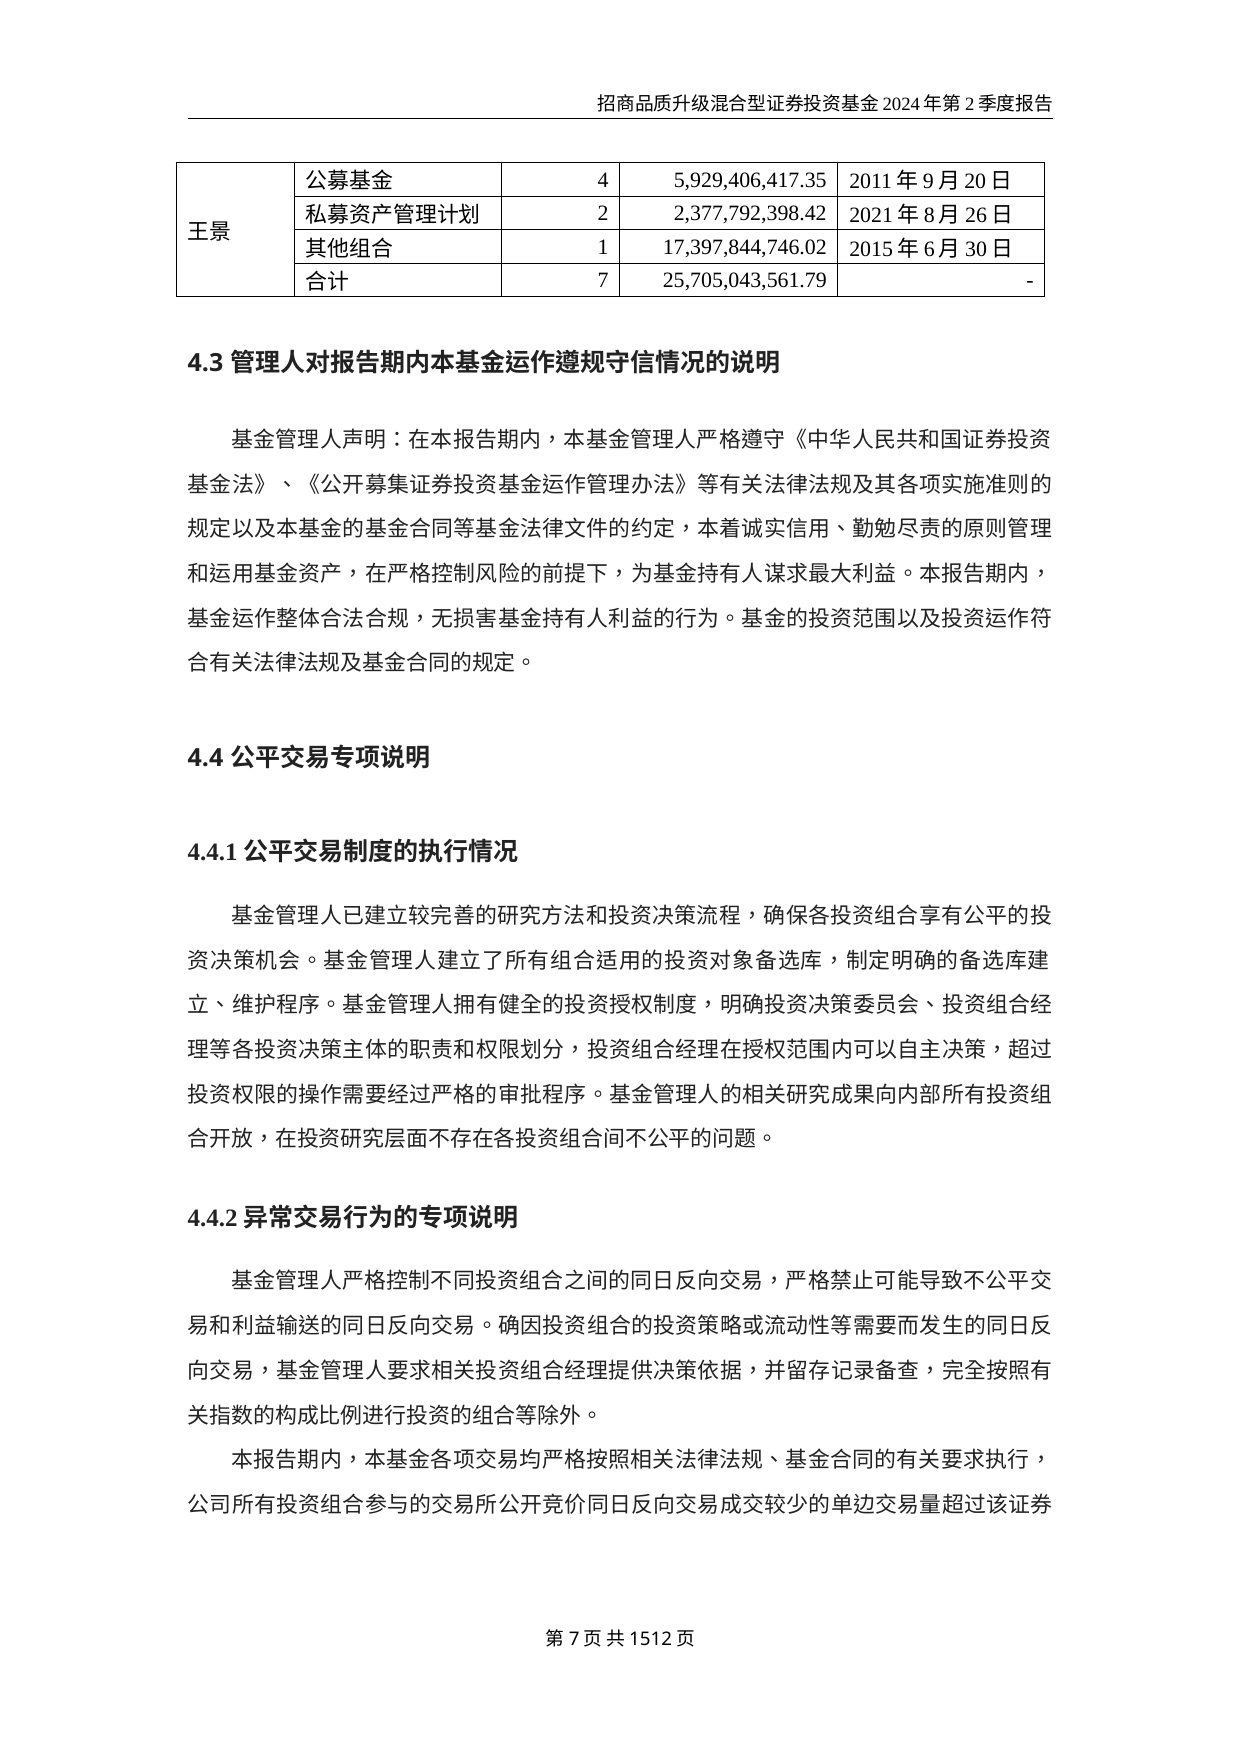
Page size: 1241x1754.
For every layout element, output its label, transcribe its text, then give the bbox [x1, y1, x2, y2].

text 管理人对报告期内本基金运作遵规守信情况的说明 [187, 330, 1053, 395]
text 基金管理人严格控制不同投资组合之间的同日反向交易，严格禁止可能导致不公平交易和利益输送的同日反向交易。确因投资组合的投资策略或流动性等需要而发生的同日反向交易，基金管理人要求相关投资组合经理提供决策依据，并留存记录备查，完全按照有关指数的构成比例进行投资的组合等除外。 [187, 1266, 1053, 1429]
table_cell 2015年6月30日 [838, 230, 1044, 263]
table_cell 4 [502, 163, 619, 196]
table_cell 王景 [177, 163, 294, 296]
table_cell 7 [502, 264, 619, 296]
table_cell 合计 [295, 264, 501, 296]
table_cell 2,377,792,398.42 [620, 197, 837, 229]
text 基金管理人已建立较完善的研究方法和投资决策流程，确保各投资组合享有公平的投资决策机会。基金管理人建立了所有组合适用的投资对象备选库，制定明确的备选库建立、维护程序。基金管理人拥有健全的投资授权制度，明确投资决策委员会、投资组合经理等各投资决策主体的职责和权限划分，投资组合经理在授权范围内可以自主决策，超过投资权限的操作需要经过严格的审批程序。基金管理人的相关研究成果向内部所有投资组合开放，在投资研究层面不存在各投资组合间不公平的问题。 [187, 900, 1053, 1153]
table_cell 17,397,844,746.02 [620, 230, 837, 263]
text 异常交易行为的专项说明 [187, 1184, 1053, 1249]
table_cell 2011年9月20日 [838, 163, 1044, 196]
text 基金管理人声明：在本报告期内，本基金管理人严格遵守《中华人民共和国证券投资基金法》、《公开募集证券投资基金运作管理办法》等有关法律法规及其各项实施准则的规定以及本基金的基金合同等基金法律文件的约定，本着诚实信用、勤勉尽责的原则管理和运用基金资产，在严格控制风险的前提下，为基金持有人谋求最大利益。本报告期内，基金运作整体合法合规，无损害基金持有人利益的行为。基金的投资范围以及投资运作符合有关法律法规及基金合同的规定。 [187, 424, 1053, 677]
table_cell 2 [502, 197, 619, 229]
table_cell 5,929,406,417.35 [620, 163, 837, 196]
text 公平交易制度的执行情况 [187, 819, 1053, 884]
text 公平交易专项说明 [187, 724, 1053, 789]
table_cell - [838, 264, 1044, 296]
table_cell 私募资产管理计划 [295, 197, 501, 229]
table_cell 2021年8月26日 [838, 197, 1044, 229]
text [187, 1444, 1053, 1519]
table_cell 1 [502, 230, 619, 263]
table_cell 其他组合 [295, 230, 501, 263]
table_cell 公募基金 [295, 163, 501, 196]
table_cell 25,705,043,561.79 [620, 264, 837, 296]
